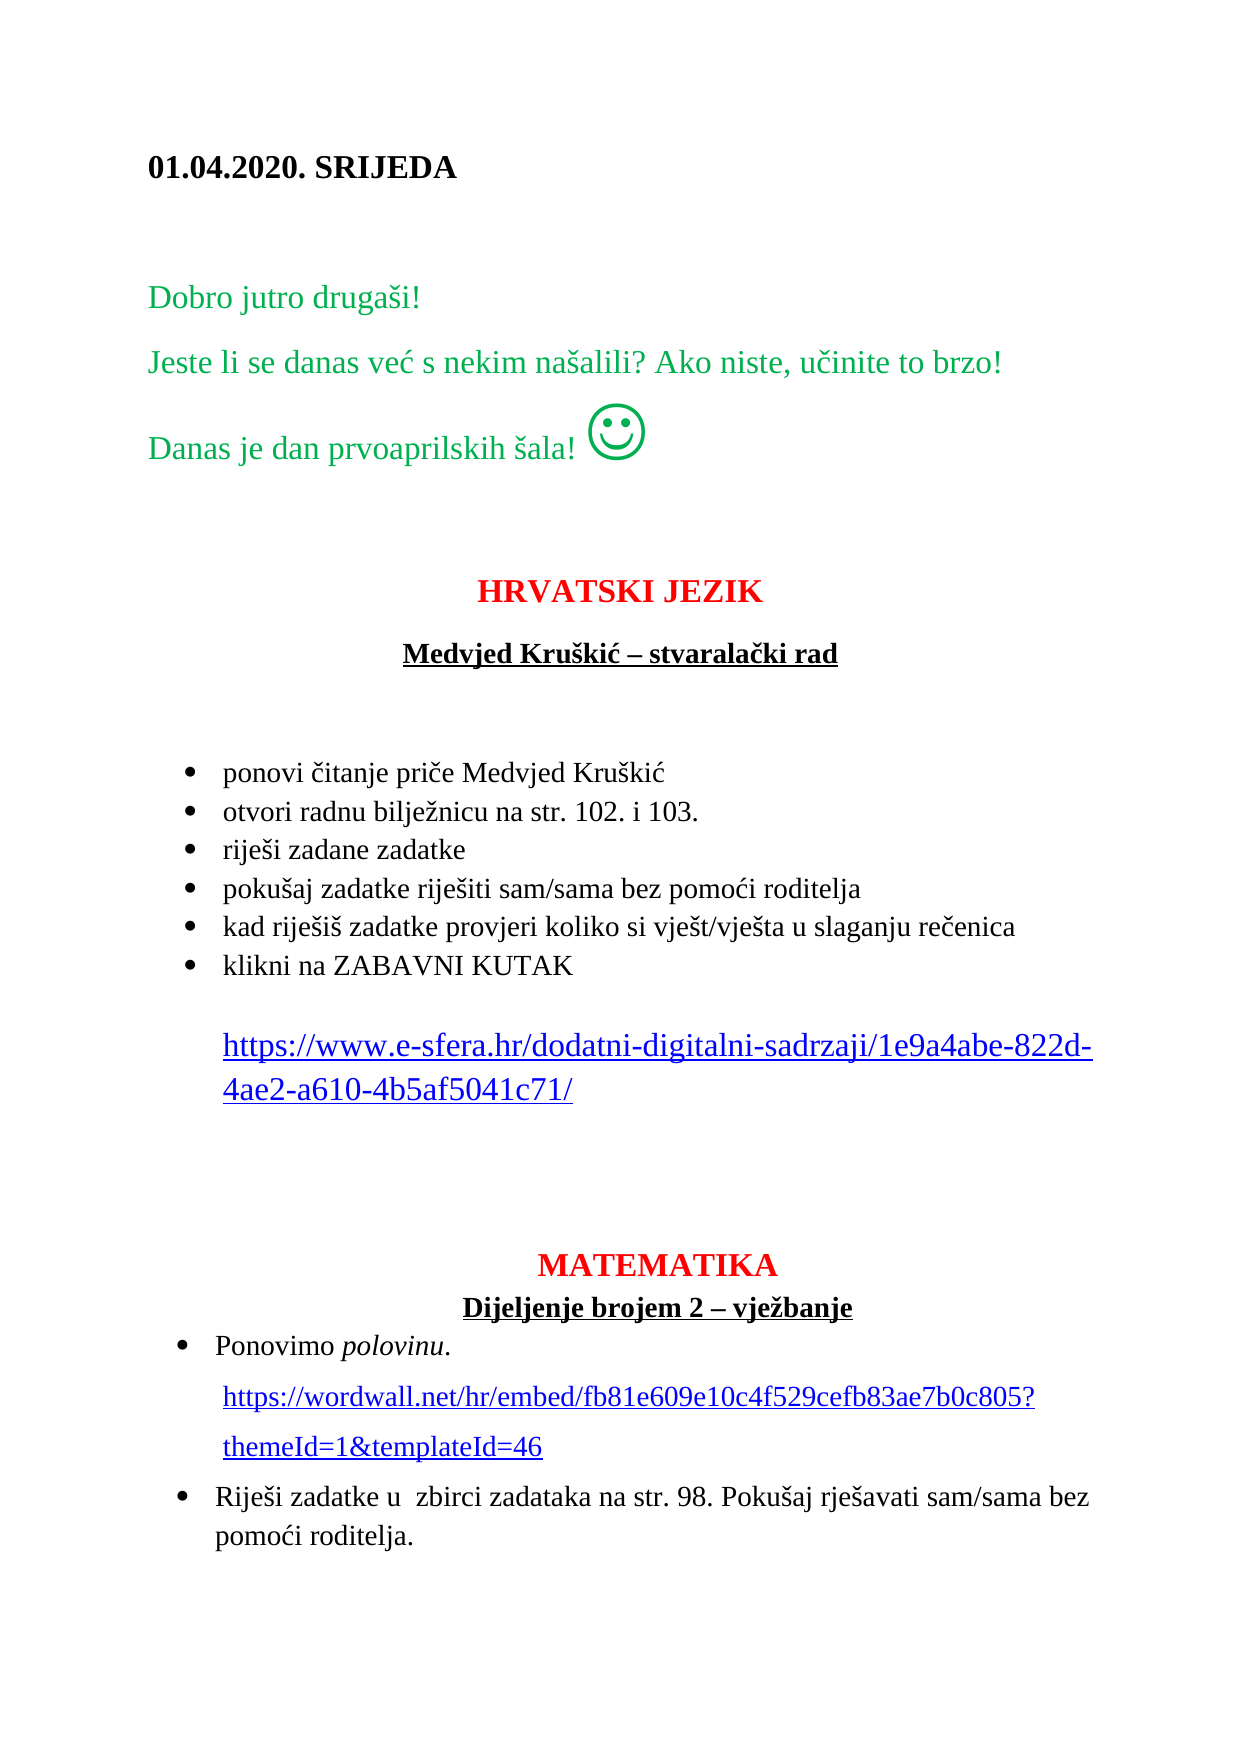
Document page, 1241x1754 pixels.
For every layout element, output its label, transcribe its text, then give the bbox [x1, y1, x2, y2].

list ponovi čitanje priče Medvjed Kruškić [185, 755, 1093, 789]
list Riješi zadatke u zbirci zadataka na str. 98. Pokušaj rješavati sam/sama bez pomoći roditelja. [177, 1479, 1093, 1552]
list pokušaj zadatke riješiti sam/sama bez pomoći roditelja [185, 871, 1093, 904]
list otvori radnu bilježnicu na str. 102. i 103. [185, 794, 1093, 827]
text Medvjed Kruškić – stvaralački rad [148, 636, 1093, 670]
list Dijeljenje brojem 2 – vježbanje [223, 1290, 1093, 1323]
text Dobro jutro drugaši! [148, 277, 1093, 316]
list Ponovimo polovinu. [177, 1328, 1093, 1362]
list kad riješiš zadatke provjeri koliko si vješt/vješta u slaganju rečenica [185, 909, 1093, 943]
text HRVATSKI JEZIK [148, 571, 1093, 610]
list riješi zadane zadatke [185, 832, 1093, 866]
list klikni na ZABAVNI KUTAK [185, 948, 1093, 982]
text 01.04.2020. SRIJEDA [148, 148, 1093, 186]
text Jeste li se danas već s nekim našalili? Ako niste, učinite to brzo! [148, 342, 1093, 381]
list MATEMATIKA [223, 1246, 1093, 1284]
text Danas je dan prvoaprilskih šala! [148, 407, 1093, 475]
list https://www.e-sfera.hr/dodatni-digitalni-sadrzaji/1e9a4abe-822d-4ae2-a610-4b5af5041c71/ [223, 1025, 1093, 1059]
list https://wordwall.net/hr/embed/fb81e609e10c4f529cefb83ae7b0c805?themeId=1&templateId=46 [223, 1379, 1093, 1463]
list https://www.e-sfera.hr/dodatni-digitalni-sadrzaji/1e9a4abe-822d-4ae2-a610-4b5af5041c71/ [223, 1061, 1093, 1108]
